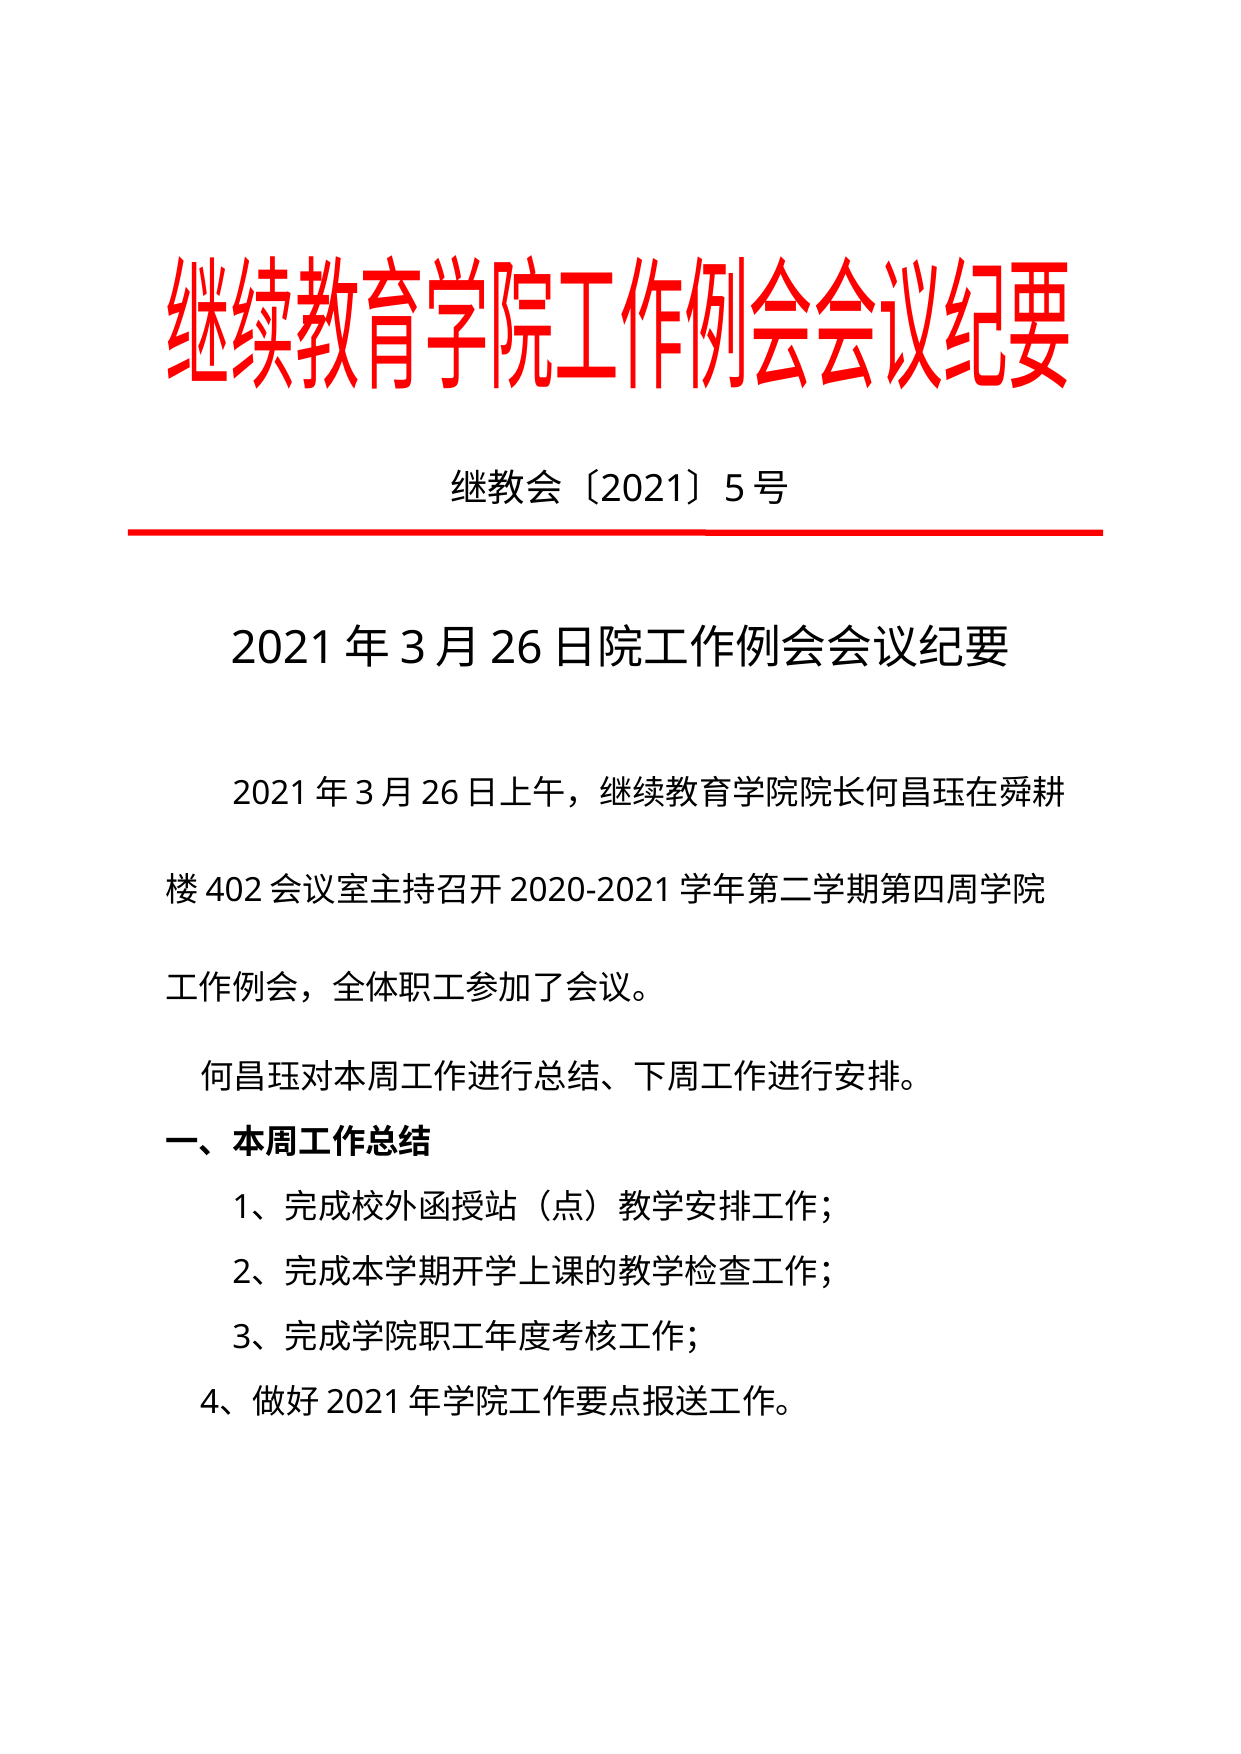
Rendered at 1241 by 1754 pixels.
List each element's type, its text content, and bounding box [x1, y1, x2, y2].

text 4、做好2021年学院工作要点报送工作。 [165, 1366, 1075, 1431]
text 继教会〔2021〕5号 [165, 452, 1075, 513]
text 2、完成本学期开学上课的教学检查工作； [165, 1236, 1075, 1301]
text 3、完成学院职工年度考核工作； [165, 1301, 1075, 1366]
text 2021年3月26日上午，继续教育学院院长何昌珏在舜耕楼402会议室主持召开2020-2021学年第二学期第四周学院工作例会，全体职工参加了会议。 [165, 757, 1075, 1017]
text 何昌珏对本周工作进行总结、下周工作进行安排。 [165, 1041, 1075, 1106]
text 2021年3月26日院工作例会会议纪要 [165, 595, 1075, 692]
text 继续教育学院工作例会会议纪要 [165, 277, 1075, 402]
text 一、本周工作总结 [165, 1106, 1075, 1171]
text 1、完成校外函授站（点）教学安排工作； [165, 1171, 1075, 1236]
